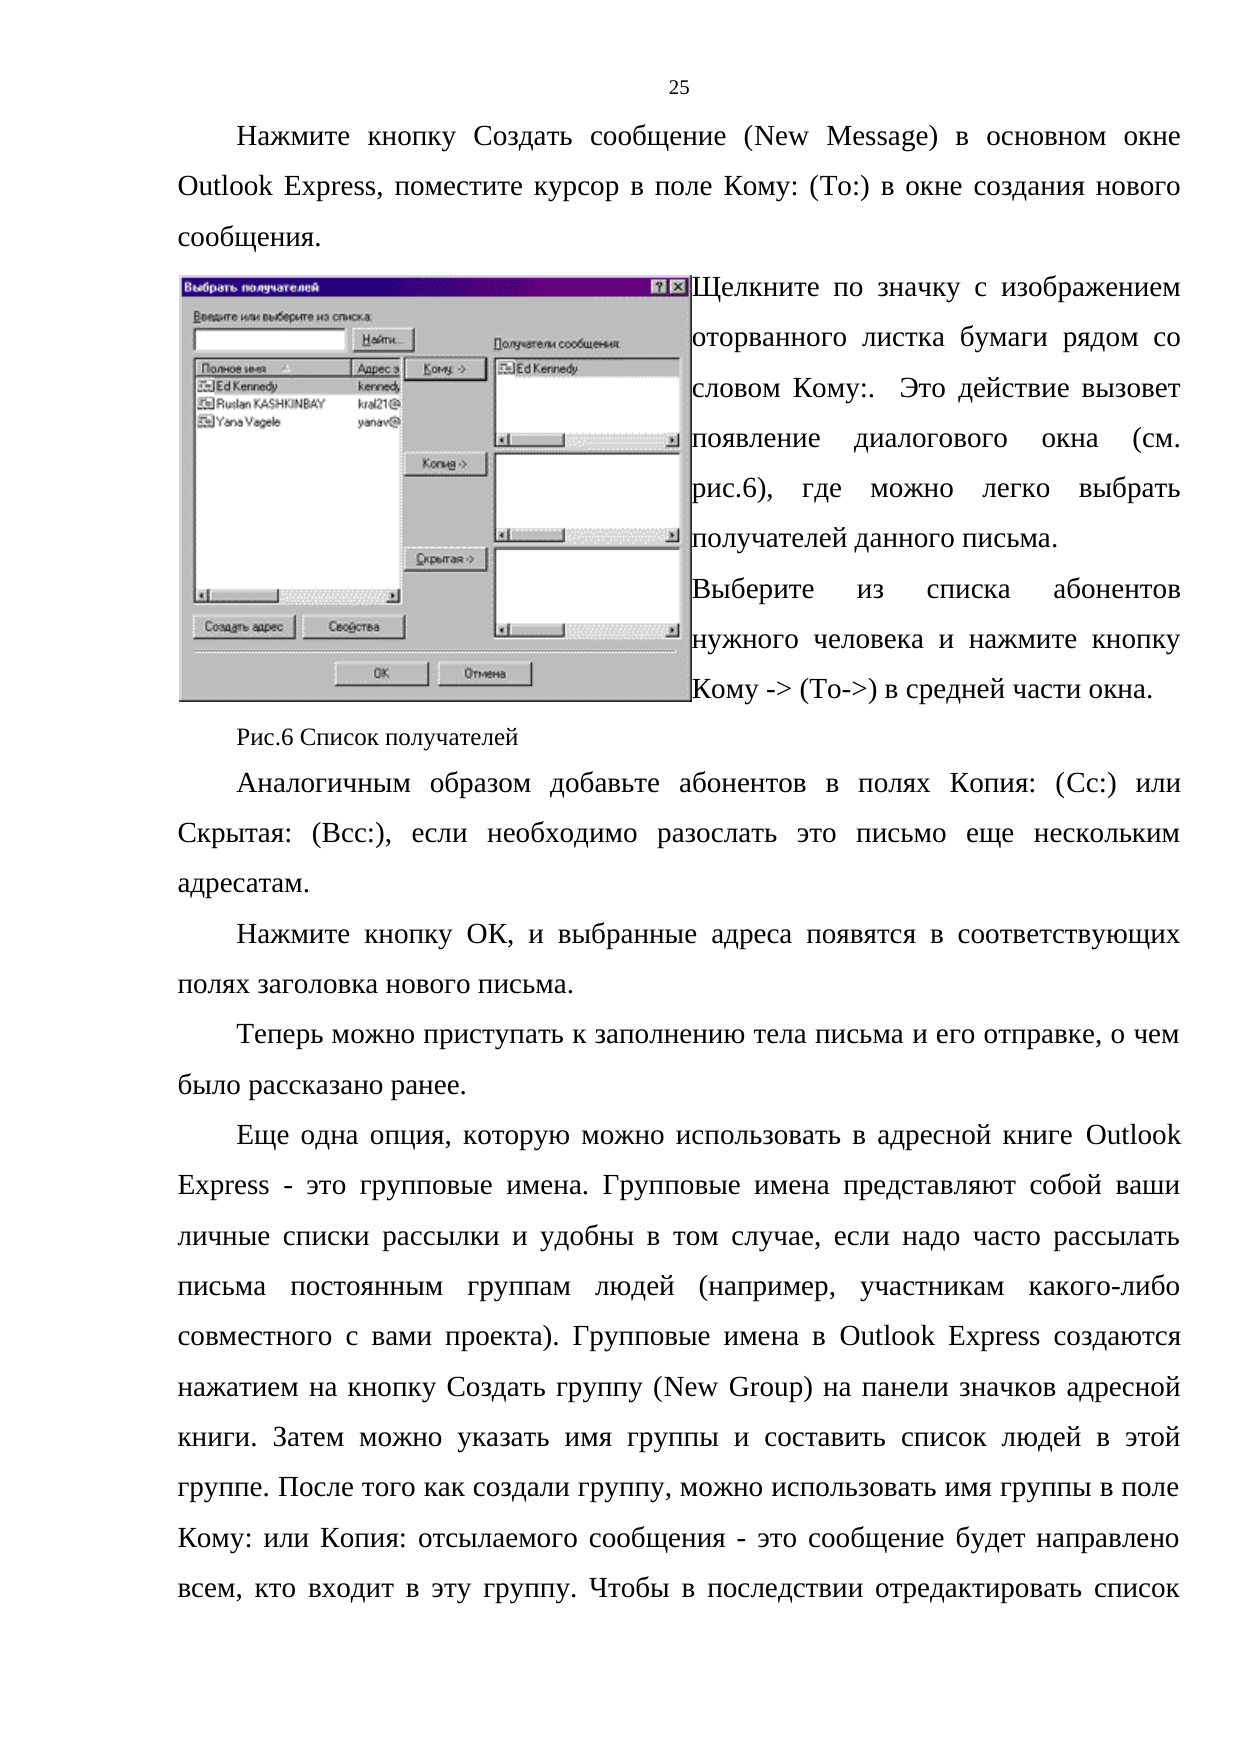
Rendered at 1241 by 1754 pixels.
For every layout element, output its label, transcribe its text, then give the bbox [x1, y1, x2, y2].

text Щелкните по значку с изображением оторванного листка бумаги рядом со словом Кому:. Это действие вызовет появление диалогового окна (см. рис.6), где можно легко выбрать получателей данного письма. [177, 269, 1181, 554]
text Выберите из списка абонентов нужного человека и нажмите кнопку Кому -> (То->) в средней части окна. [177, 571, 1181, 705]
text Нажмите кнопку ОК, и выбранные адреса появятся в соответствующих полях заголовка нового письма. [177, 916, 1181, 1000]
text Нажмите кнопку Создать сообщение (New Message) в основном окне Outlook Express, поместите курсор в поле Кому: (To:) в окне создания нового сообщения. [177, 118, 1181, 252]
picture [179, 275, 692, 702]
text Рис.6 Список получателей [177, 722, 1181, 751]
text Теперь можно приступать к заполнению тела письма и его отправке, о чем было рассказано ранее. [177, 1017, 1181, 1100]
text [177, 1117, 1181, 1603]
text Аналогичным образом добавьте абонентов в полях Копия: (Cc:) или Скрытая: (Всс:), если необходимо разослать это письмо еще нескольким адресатам. [177, 765, 1181, 899]
